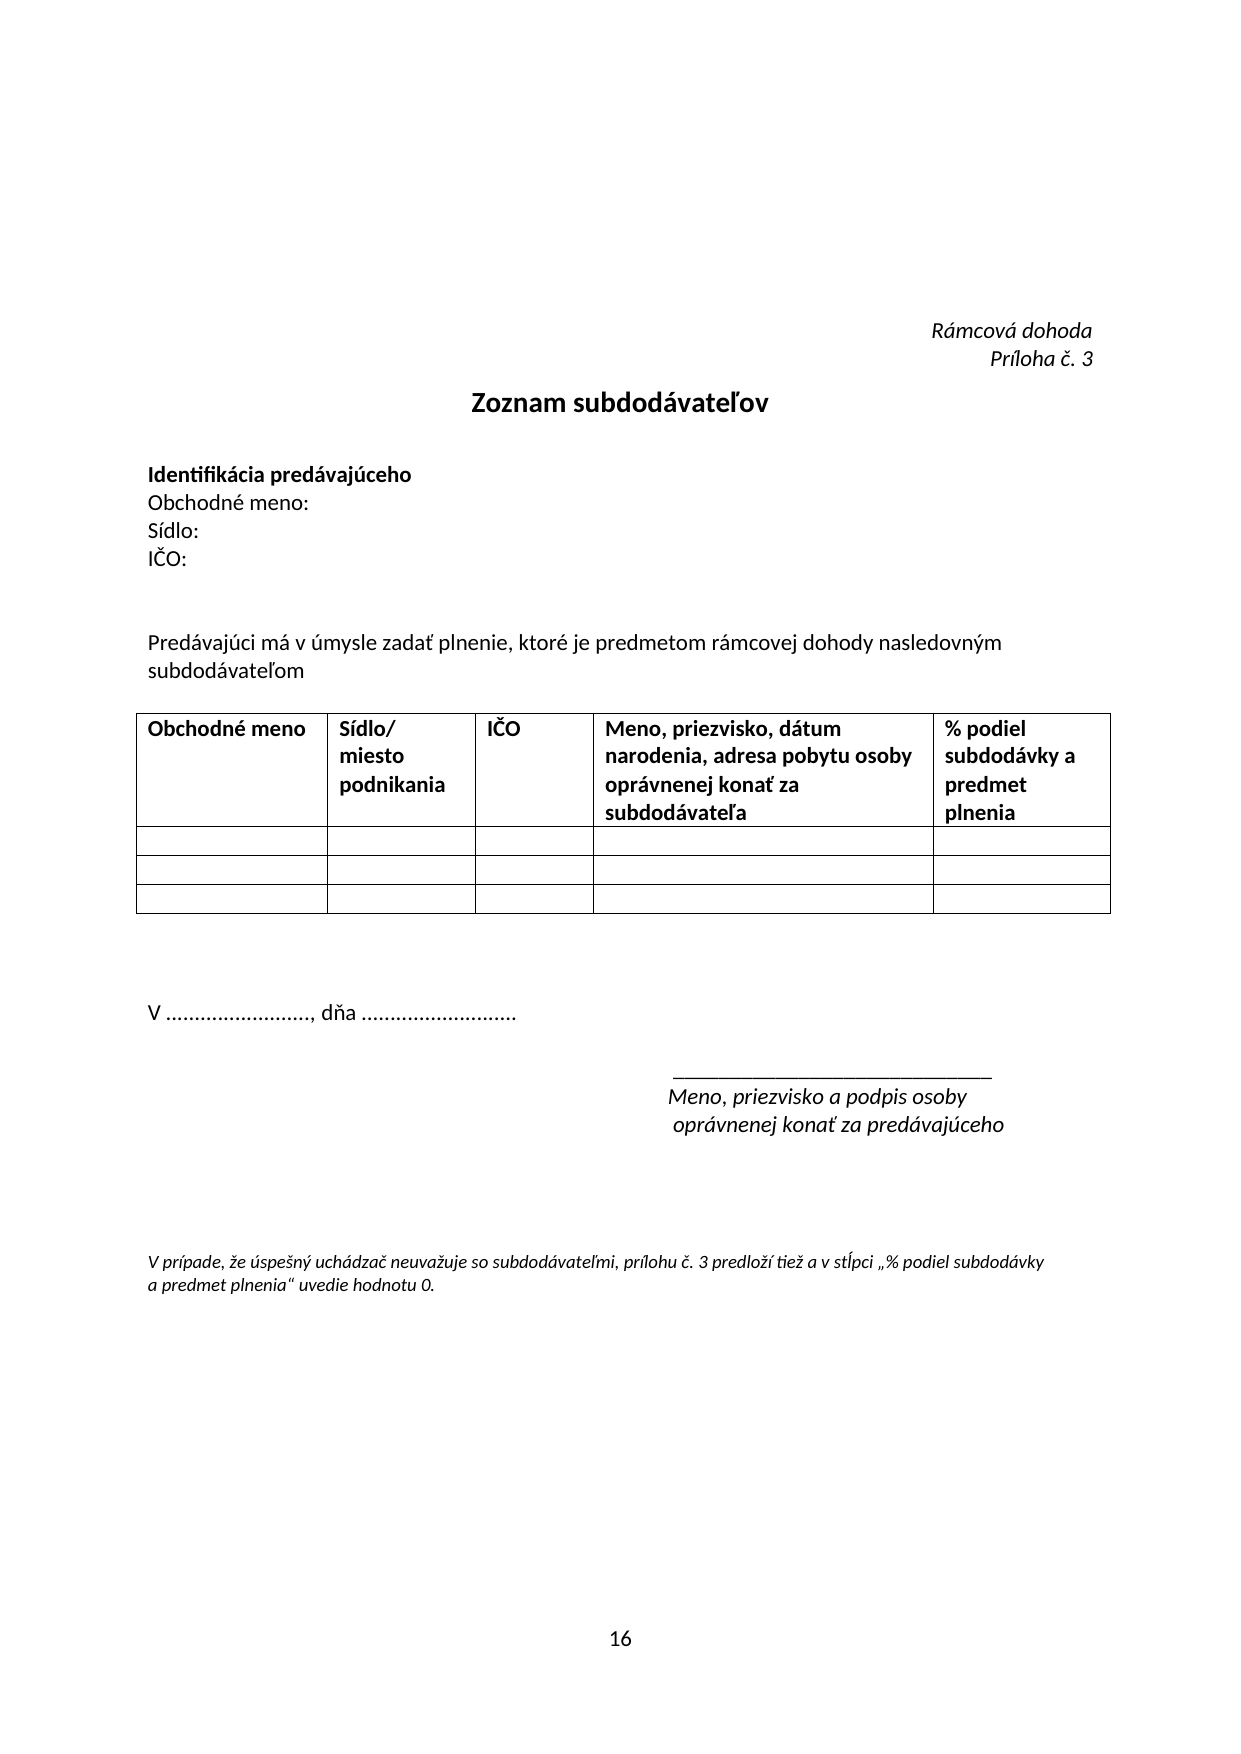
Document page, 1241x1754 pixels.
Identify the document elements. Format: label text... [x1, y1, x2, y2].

table_cell [137, 856, 327, 884]
text Identifikácia predávajúceho [148, 460, 1093, 488]
table_cell [476, 856, 593, 884]
text ____________________________ [148, 1054, 1093, 1082]
table_cell [594, 885, 933, 913]
text V ........................., dňa ........................... [148, 998, 1093, 1026]
text Príloha č. 3 [148, 344, 1093, 372]
text Predávajúci má v úmysle zadať plnenie, ktoré je predmetom rámcovej dohody nasledovným subdodávateľom [148, 628, 1093, 684]
table_cell [594, 856, 933, 884]
table_cell [328, 827, 475, 855]
text Meno, priezvisko a podpis osoby [148, 1082, 1093, 1110]
text Rámcová dohoda [148, 316, 1093, 344]
text Obchodné meno: [148, 488, 1093, 516]
table_cell [934, 856, 1110, 884]
table_cell [934, 885, 1110, 913]
table_cell [476, 827, 593, 855]
table_cell [137, 885, 327, 913]
table_header Meno, priezvisko, dátum narodenia, adresa pobytu osoby oprávnenej konať za subdodávateľa [594, 714, 933, 826]
table_cell [137, 827, 327, 855]
table_cell [594, 827, 933, 855]
table_header Sídlo/ miesto podnikania [328, 714, 475, 826]
text Zoznam subdodávateľov [148, 384, 1093, 420]
table_header IČO [476, 714, 593, 826]
text V prípade, že úspešný uchádzač neuvažuje so subdodávateľmi, prílohu č. 3 predloží tiež a v stĺpci „% podiel subdodávky a predmet plnenia“ uvedie hodnotu 0. [148, 1250, 1093, 1296]
table_cell [328, 885, 475, 913]
text oprávnenej konať za predávajúceho [148, 1110, 1093, 1138]
table_header Obchodné meno [137, 714, 327, 826]
table_header % podiel subdodávky a predmet plnenia [934, 714, 1110, 826]
table_cell [476, 885, 593, 913]
text IČO: [148, 544, 1093, 572]
text Sídlo: [148, 516, 1093, 544]
table_cell [934, 827, 1110, 855]
table_cell [328, 856, 475, 884]
